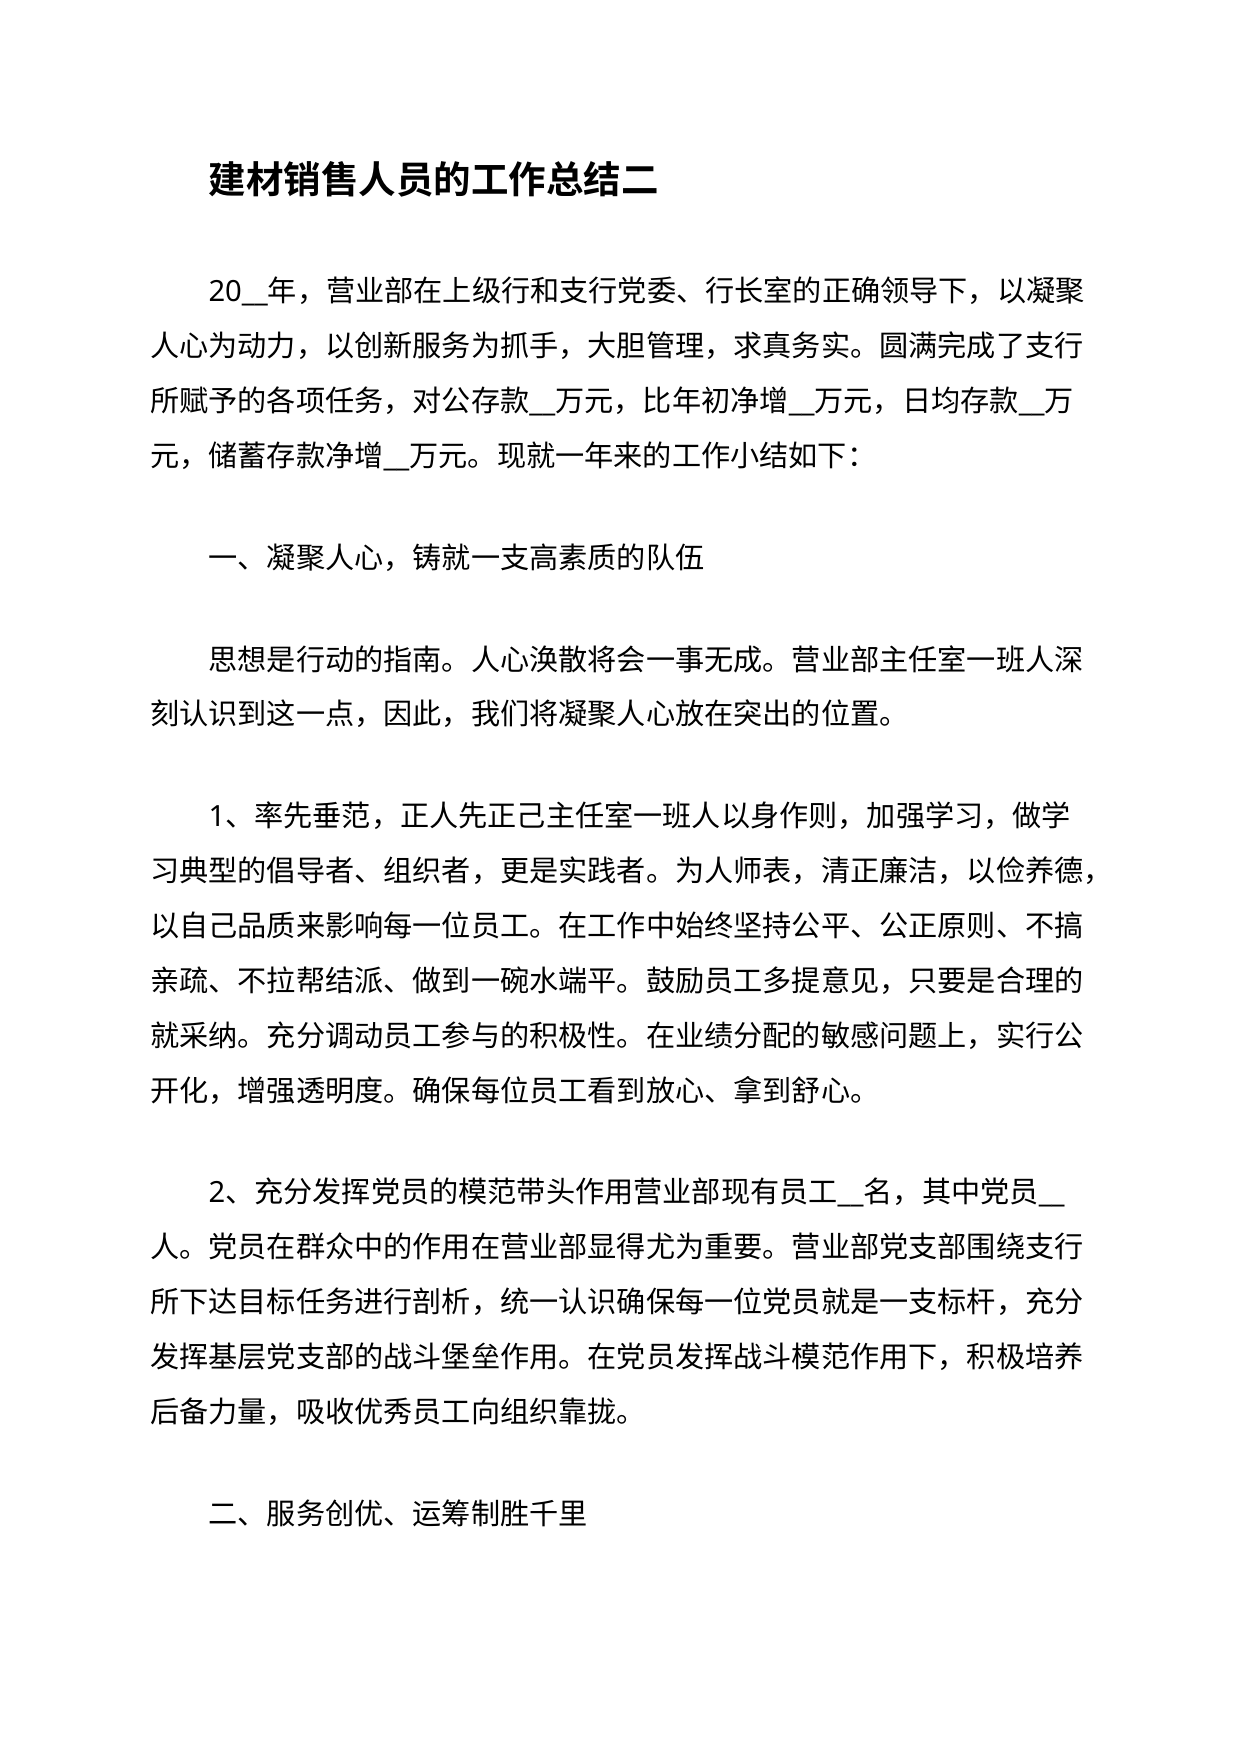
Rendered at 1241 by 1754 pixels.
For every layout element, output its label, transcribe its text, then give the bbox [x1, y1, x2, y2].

text 二、服务创优、运筹制胜千里 [150, 1491, 1090, 1533]
text 20__年，营业部在上级行和支行党委、行长室的正确领导下，以凝聚人心为动力，以创新服务为抓手，大胆管理，求真务实。圆满完成了支行所赋予的各项任务，对公存款__万元，比年初净增__万元，日均存款__万元，储蓄存款净增__万元。现就一年来的工作小结如下： [150, 267, 1090, 475]
text 1、率先垂范，正人先正己主任室一班人以身作则，加强学习，做学习典型的倡导者、组织者，更是实践者。为人师表，清正廉洁，以俭养德，以自己品质来影响每一位员工。在工作中始终坚持公平、公正原则、不搞亲疏、不拉帮结派、做到一碗水端平。鼓励员工多提意见，只要是合理的就采纳。充分调动员工参与的积极性。在业绩分配的敏感问题上，实行公开化，增强透明度。确保每位员工看到放心、拿到舒心。 [150, 793, 1090, 1109]
text 建材销售人员的工作总结二 [150, 150, 1090, 204]
text 2、充分发挥党员的模范带头作用营业部现有员工__名，其中党员__人。党员在群众中的作用在营业部显得尤为重要。营业部党支部围绕支行所下达目标任务进行剖析，统一认识确保每一位党员就是一支标杆，充分发挥基层党支部的战斗堡垒作用。在党员发挥战斗模范作用下，积极培养后备力量，吸收优秀员工向组织靠拢。 [150, 1169, 1090, 1431]
text 思想是行动的指南。人心涣散将会一事无成。营业部主任室一班人深刻认识到这一点，因此，我们将凝聚人心放在突出的位置。 [150, 636, 1090, 733]
text 一、凝聚人心，铸就一支高素质的队伍 [150, 534, 1090, 577]
